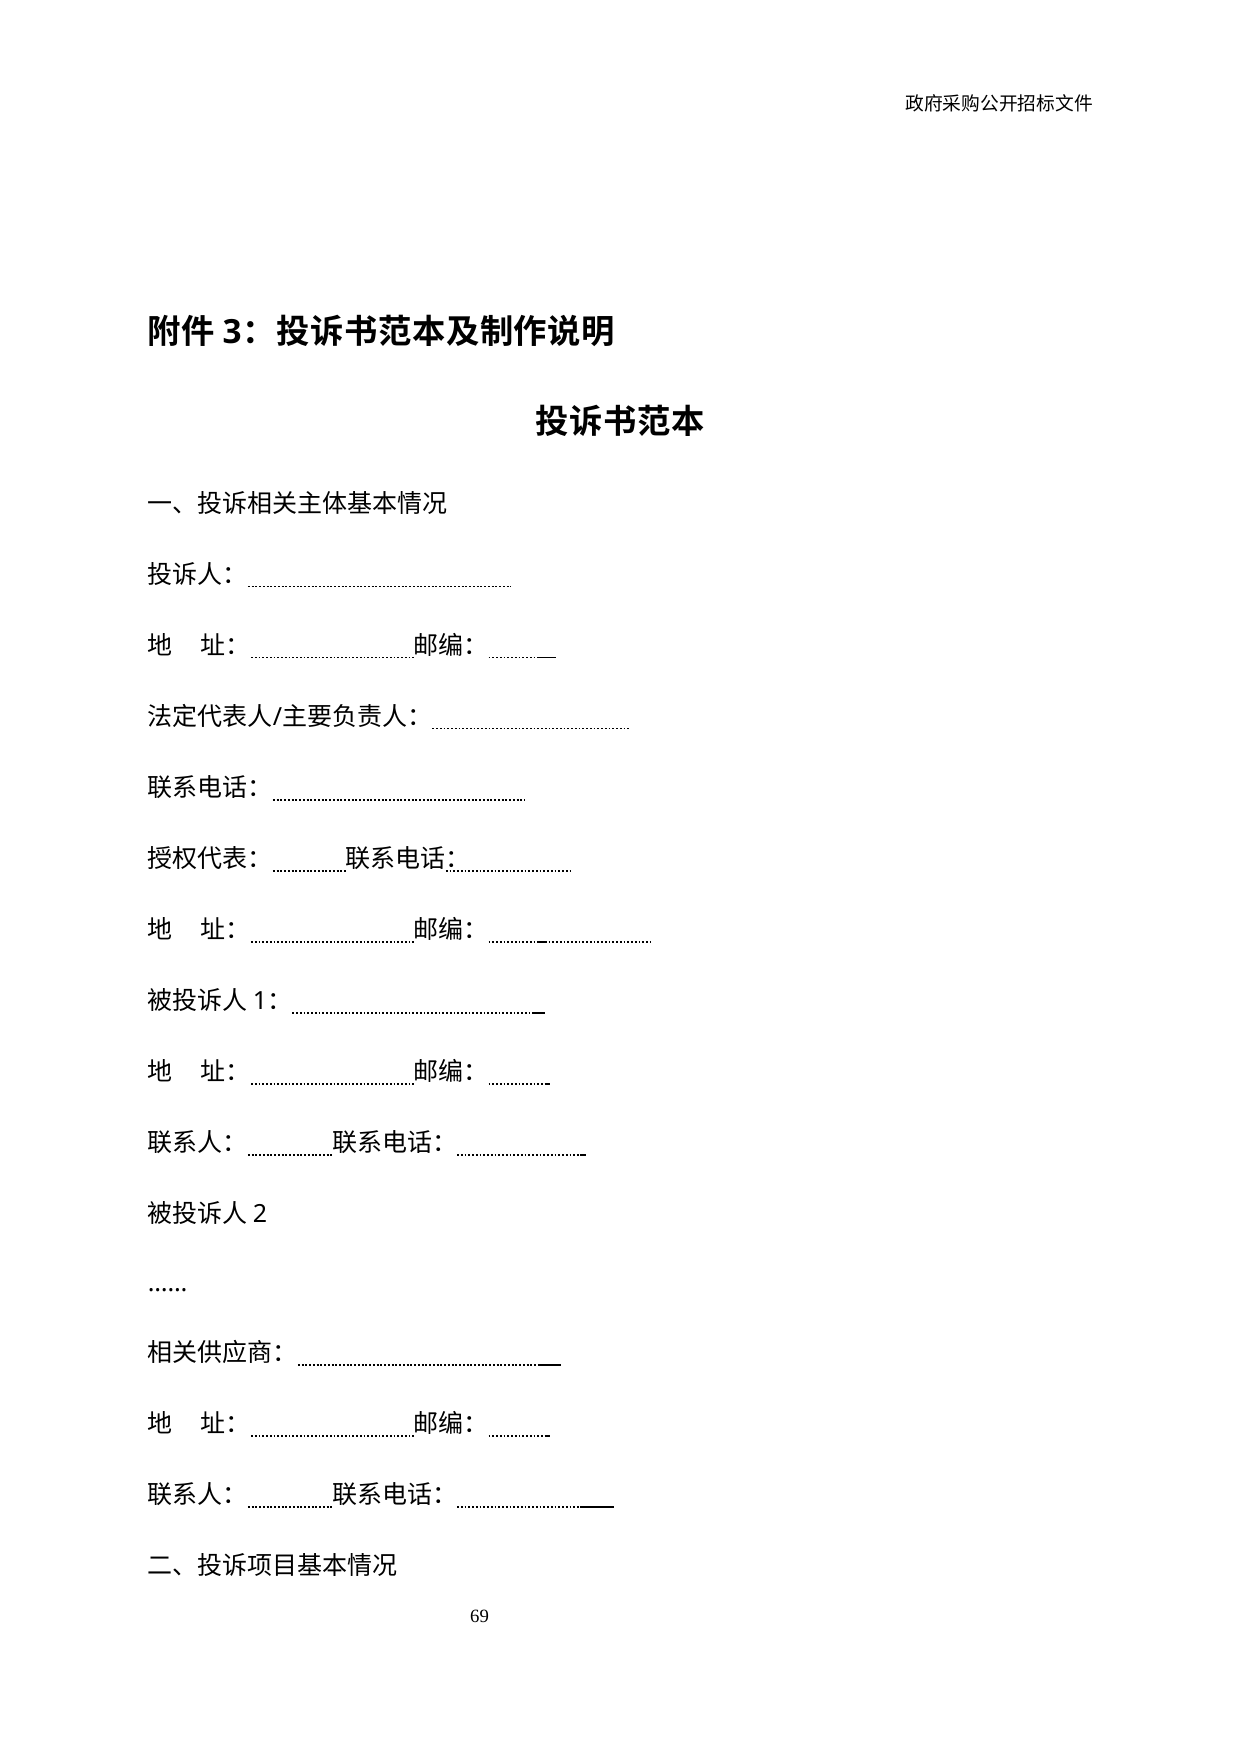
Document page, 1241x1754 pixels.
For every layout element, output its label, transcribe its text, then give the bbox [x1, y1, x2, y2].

text 联系电话： [148, 768, 1092, 804]
text 二、投诉项目基本情况 [148, 1546, 1092, 1582]
text 地 址： 邮编： [148, 1404, 1092, 1440]
text 投诉人： [148, 554, 1092, 591]
text 地 址： 邮编： [148, 626, 1092, 662]
text 被投诉人2 [148, 1194, 1092, 1230]
text 地 址： 邮编： [148, 1052, 1092, 1088]
text 投诉书范本 [148, 394, 1092, 443]
text 授权代表： 联系电话： [148, 839, 1092, 875]
text 一、投诉相关主体基本情况 [148, 483, 1092, 520]
text 相关供应商： [148, 1333, 1092, 1369]
text 联系人： 联系电话： [148, 1475, 1092, 1511]
text 地 址： 邮编： [148, 910, 1092, 946]
text 被投诉人1： [148, 981, 1092, 1017]
text …… [148, 1265, 1092, 1299]
text 法定代表人/主要负责人： [148, 697, 1092, 733]
text 附件3：投诉书范本及制作说明 [148, 305, 1092, 354]
text 联系人： 联系电话： [148, 1123, 1092, 1159]
